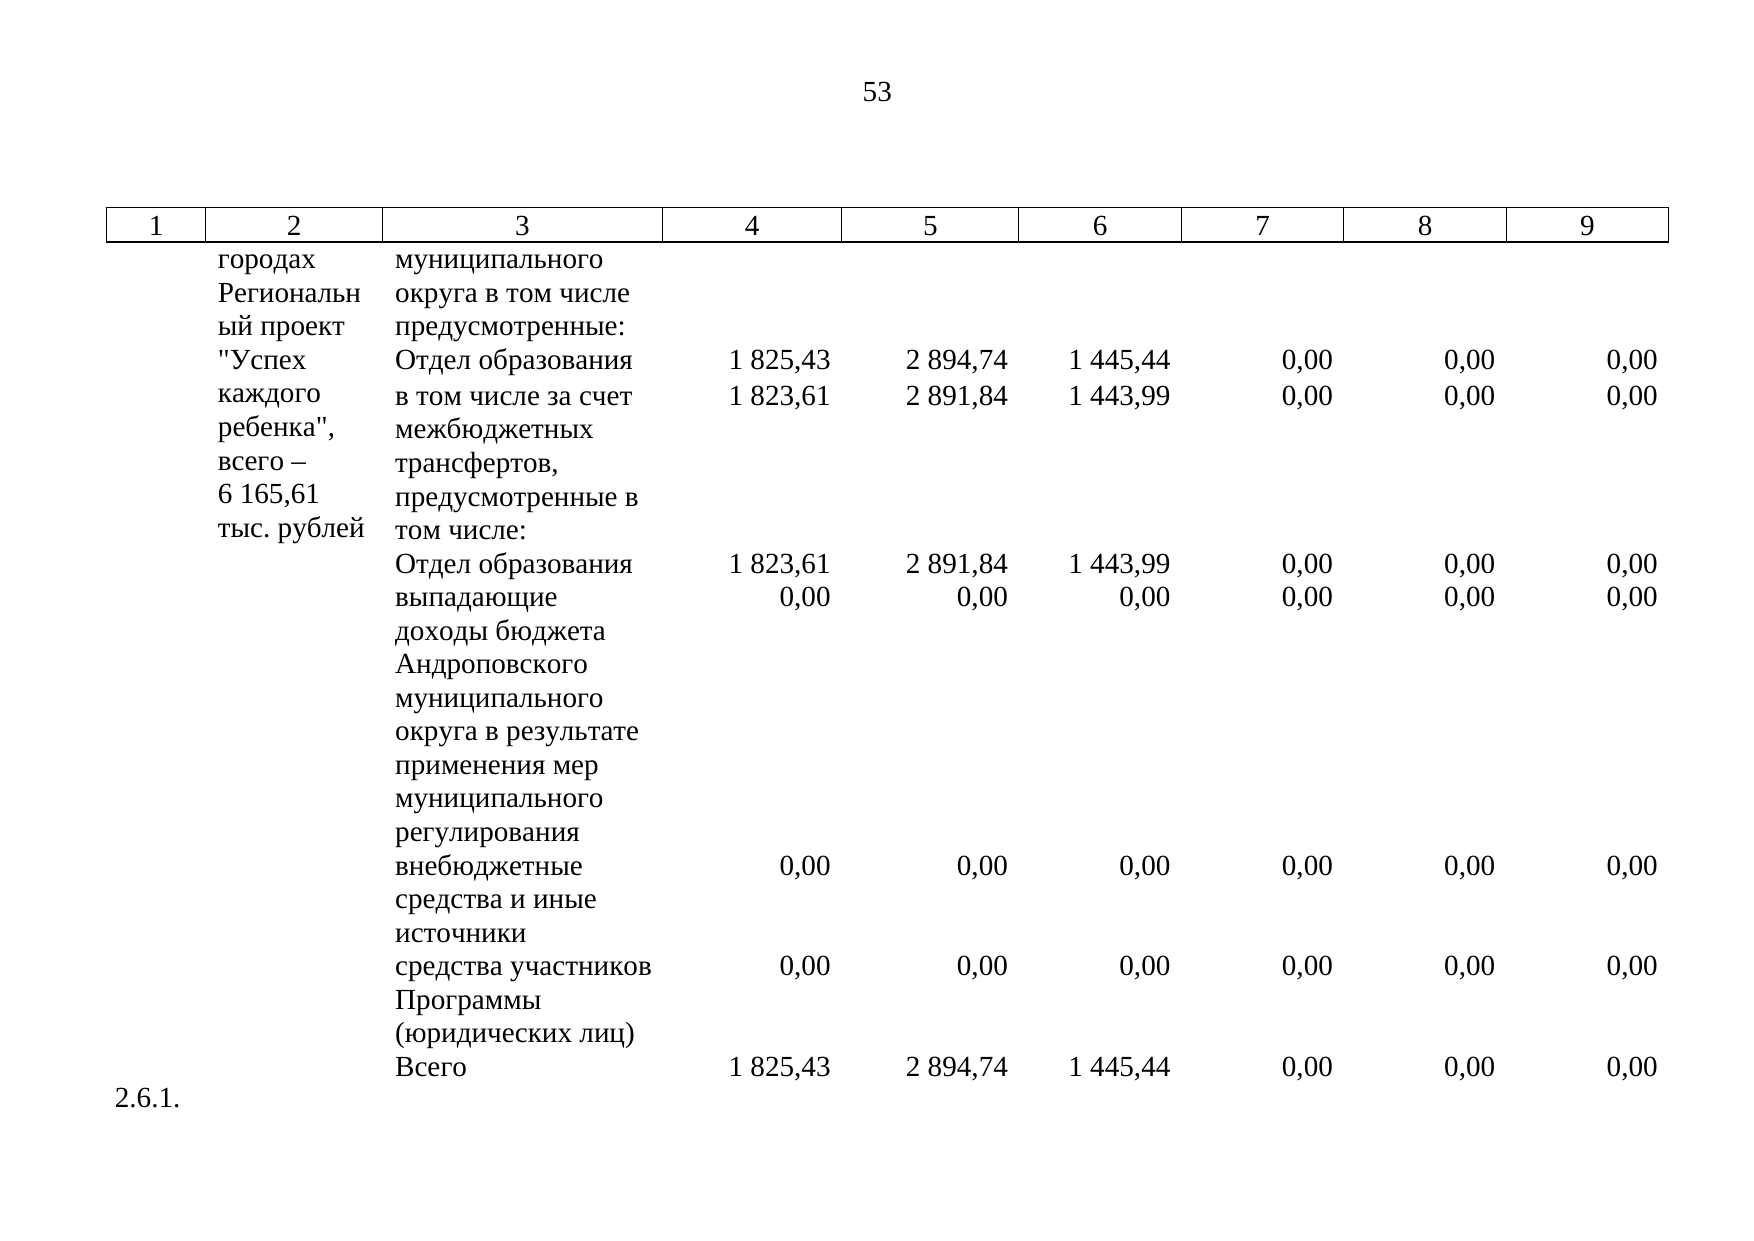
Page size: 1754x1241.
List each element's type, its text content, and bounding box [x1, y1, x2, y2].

table_header 7 [1182, 208, 1343, 241]
table_header 1 [107, 208, 205, 241]
table_header 3 [383, 208, 662, 241]
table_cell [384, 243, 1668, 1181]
table_header 8 [1344, 208, 1506, 241]
table_header 2 [206, 208, 382, 241]
table_header 5 [842, 208, 1018, 241]
table_header 6 [1019, 208, 1181, 241]
table_header 9 [1507, 208, 1668, 241]
table_header 4 [663, 208, 841, 241]
